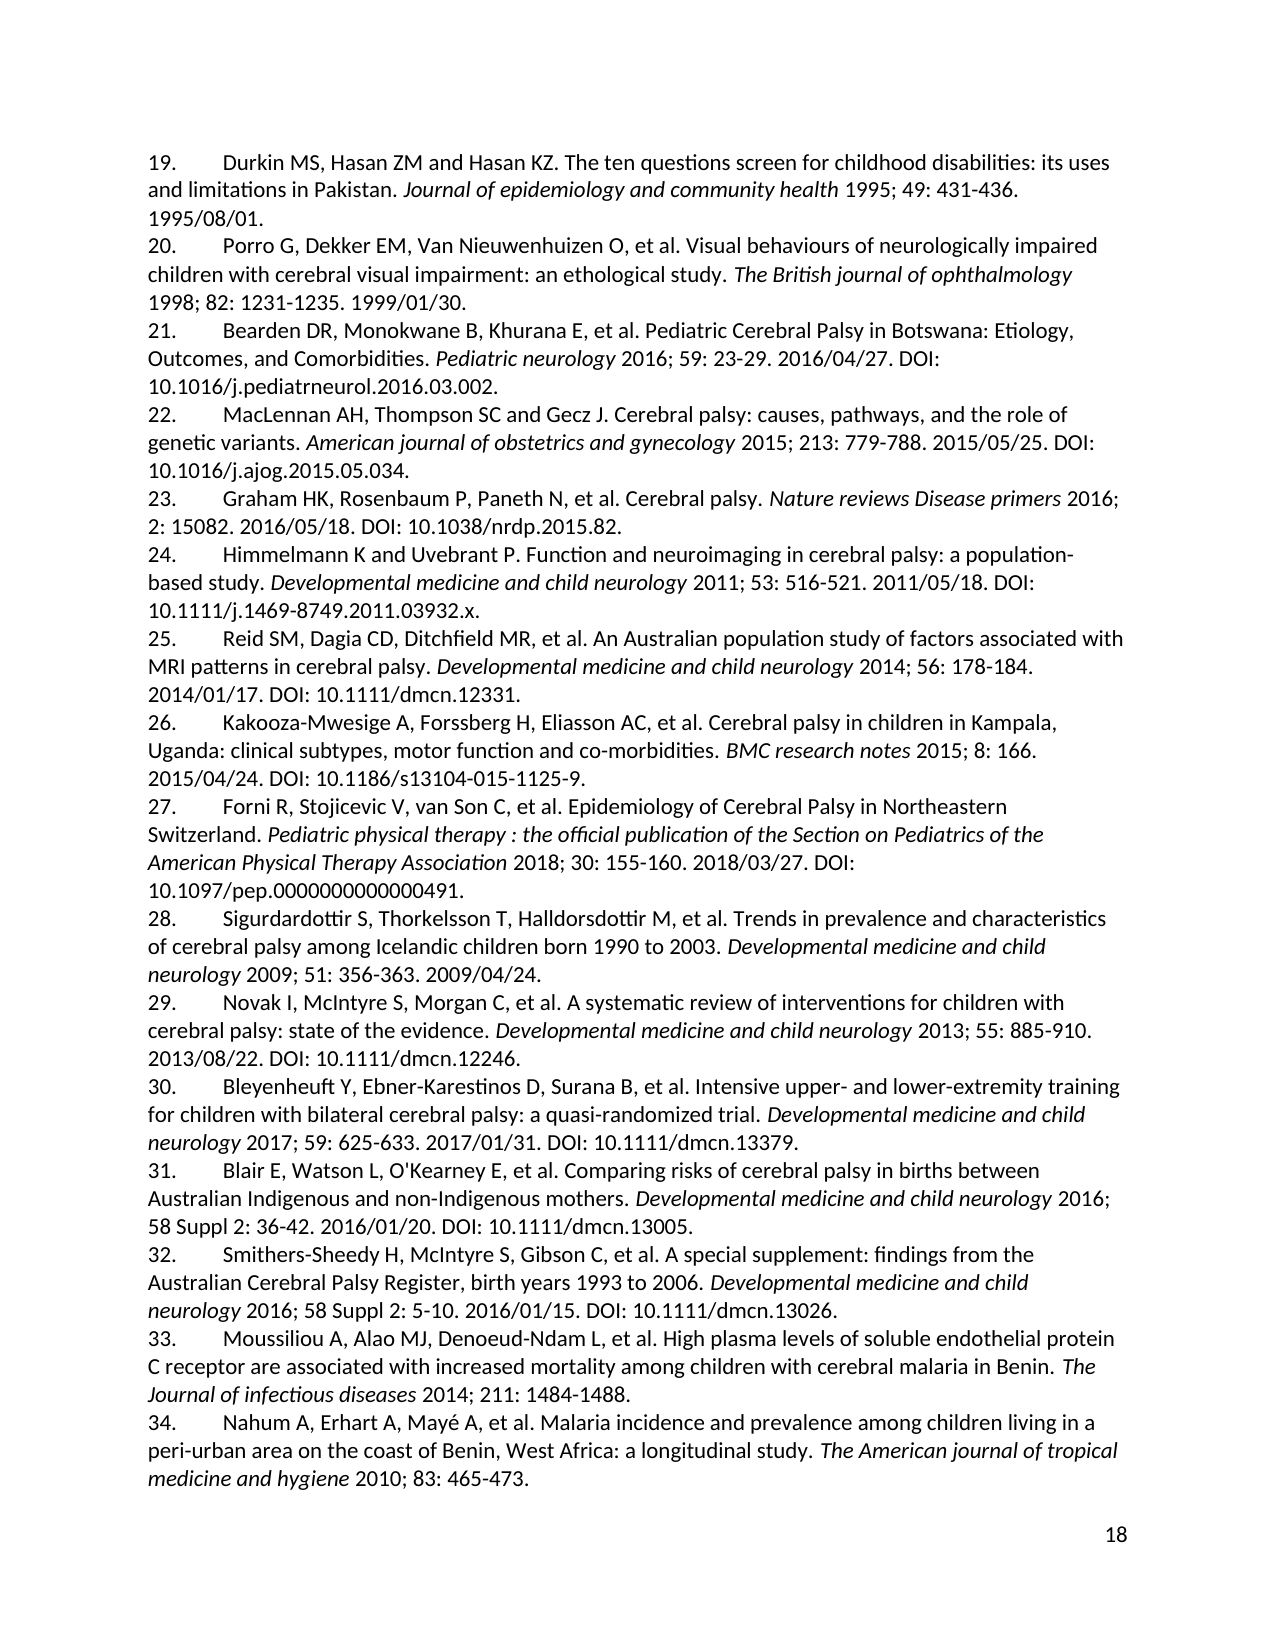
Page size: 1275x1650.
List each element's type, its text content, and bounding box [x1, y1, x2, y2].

text 26. Kakooza-Mwesige A, Forssberg H, Eliasson AC, et al. Cerebral palsy in children in Kampala, Uganda: clinical subtypes, motor function and co-morbidities. BMC research notes 2015; 8: 166. 2015/04/24. DOI: 10.1186/s13104-015-1125-9. [148, 708, 1127, 792]
text 23. Graham HK, Rosenbaum P, Paneth N, et al. Cerebral palsy. Nature reviews Disease primers 2016; 2: 15082. 2016/05/18. DOI: 10.1038/nrdp.2015.82. [148, 484, 1127, 540]
text 34. Nahum A, Erhart A, Mayé A, et al. Malaria incidence and prevalence among children living in a peri-urban area on the coast of Benin, West Africa: a longitudinal study. The American journal of tropical medicine and hygiene 2010; 83: 465-473. [148, 1408, 1127, 1493]
text 21. Bearden DR, Monokwane B, Khurana E, et al. Pediatric Cerebral Palsy in Botswana: Etiology, Outcomes, and Comorbidities. Pediatric neurology 2016; 59: 23-29. 2016/04/27. DOI: 10.1016/j.pediatrneurol.2016.03.002. [148, 316, 1127, 400]
text 25. Reid SM, Dagia CD, Ditchfield MR, et al. An Australian population study of factors associated with MRI patterns in cerebral palsy. Developmental medicine and child neurology 2014; 56: 178-184. 2014/01/17. DOI: 10.1111/dmcn.12331. [148, 624, 1127, 708]
text 33. Moussiliou A, Alao MJ, Denoeud-Ndam L, et al. High plasma levels of soluble endothelial protein C receptor are associated with increased mortality among children with cerebral malaria in Benin. The Journal of infectious diseases 2014; 211: 1484-1488. [148, 1324, 1127, 1408]
text 28. Sigurdardottir S, Thorkelsson T, Halldorsdottir M, et al. Trends in prevalence and characteristics of cerebral palsy among Icelandic children born 1990 to 2003. Developmental medicine and child neurology 2009; 51: 356-363. 2009/04/24. [148, 904, 1127, 988]
text 20. Porro G, Dekker EM, Van Nieuwenhuizen O, et al. Visual behaviours of neurologically impaired children with cerebral visual impairment: an ethological study. The British journal of ophthalmology 1998; 82: 1231-1235. 1999/01/30. [148, 232, 1127, 316]
text 32. Smithers-Sheedy H, McIntyre S, Gibson C, et al. A special supplement: findings from the Australian Cerebral Palsy Register, birth years 1993 to 2006. Developmental medicine and child neurology 2016; 58 Suppl 2: 5-10. 2016/01/15. DOI: 10.1111/dmcn.13026. [148, 1240, 1127, 1324]
text 30. Bleyenheuft Y, Ebner-Karestinos D, Surana B, et al. Intensive upper- and lower-extremity training for children with bilateral cerebral palsy: a quasi-randomized trial. Developmental medicine and child neurology 2017; 59: 625-633. 2017/01/31. DOI: 10.1111/dmcn.13379. [148, 1072, 1127, 1156]
text 24. Himmelmann K and Uvebrant P. Function and neuroimaging in cerebral palsy: a population-based study. Developmental medicine and child neurology 2011; 53: 516-521. 2011/05/18. DOI: 10.1111/j.1469-8749.2011.03932.x. [148, 540, 1127, 624]
text 29. Novak I, McIntyre S, Morgan C, et al. A systematic review of interventions for children with cerebral palsy: state of the evidence. Developmental medicine and child neurology 2013; 55: 885-910. 2013/08/22. DOI: 10.1111/dmcn.12246. [148, 988, 1127, 1072]
text 22. MacLennan AH, Thompson SC and Gecz J. Cerebral palsy: causes, pathways, and the role of genetic variants. American journal of obstetrics and gynecology 2015; 213: 779-788. 2015/05/25. DOI: 10.1016/j.ajog.2015.05.034. [148, 400, 1127, 484]
text 27. Forni R, Stojicevic V, van Son C, et al. Epidemiology of Cerebral Palsy in Northeastern Switzerland. Pediatric physical therapy : the official publication of the Section on Pediatrics of the American Physical Therapy Association 2018; 30: 155-160. 2018/03/27. DOI: 10.1097/pep.0000000000000491. [148, 792, 1127, 904]
text 19. Durkin MS, Hasan ZM and Hasan KZ. The ten questions screen for childhood disabilities: its uses and limitations in Pakistan. Journal of epidemiology and community health 1995; 49: 431-436. 1995/08/01. [148, 148, 1127, 232]
text 31. Blair E, Watson L, O'Kearney E, et al. Comparing risks of cerebral palsy in births between Australian Indigenous and non-Indigenous mothers. Developmental medicine and child neurology 2016; 58 Suppl 2: 36-42. 2016/01/20. DOI: 10.1111/dmcn.13005. [148, 1156, 1127, 1240]
